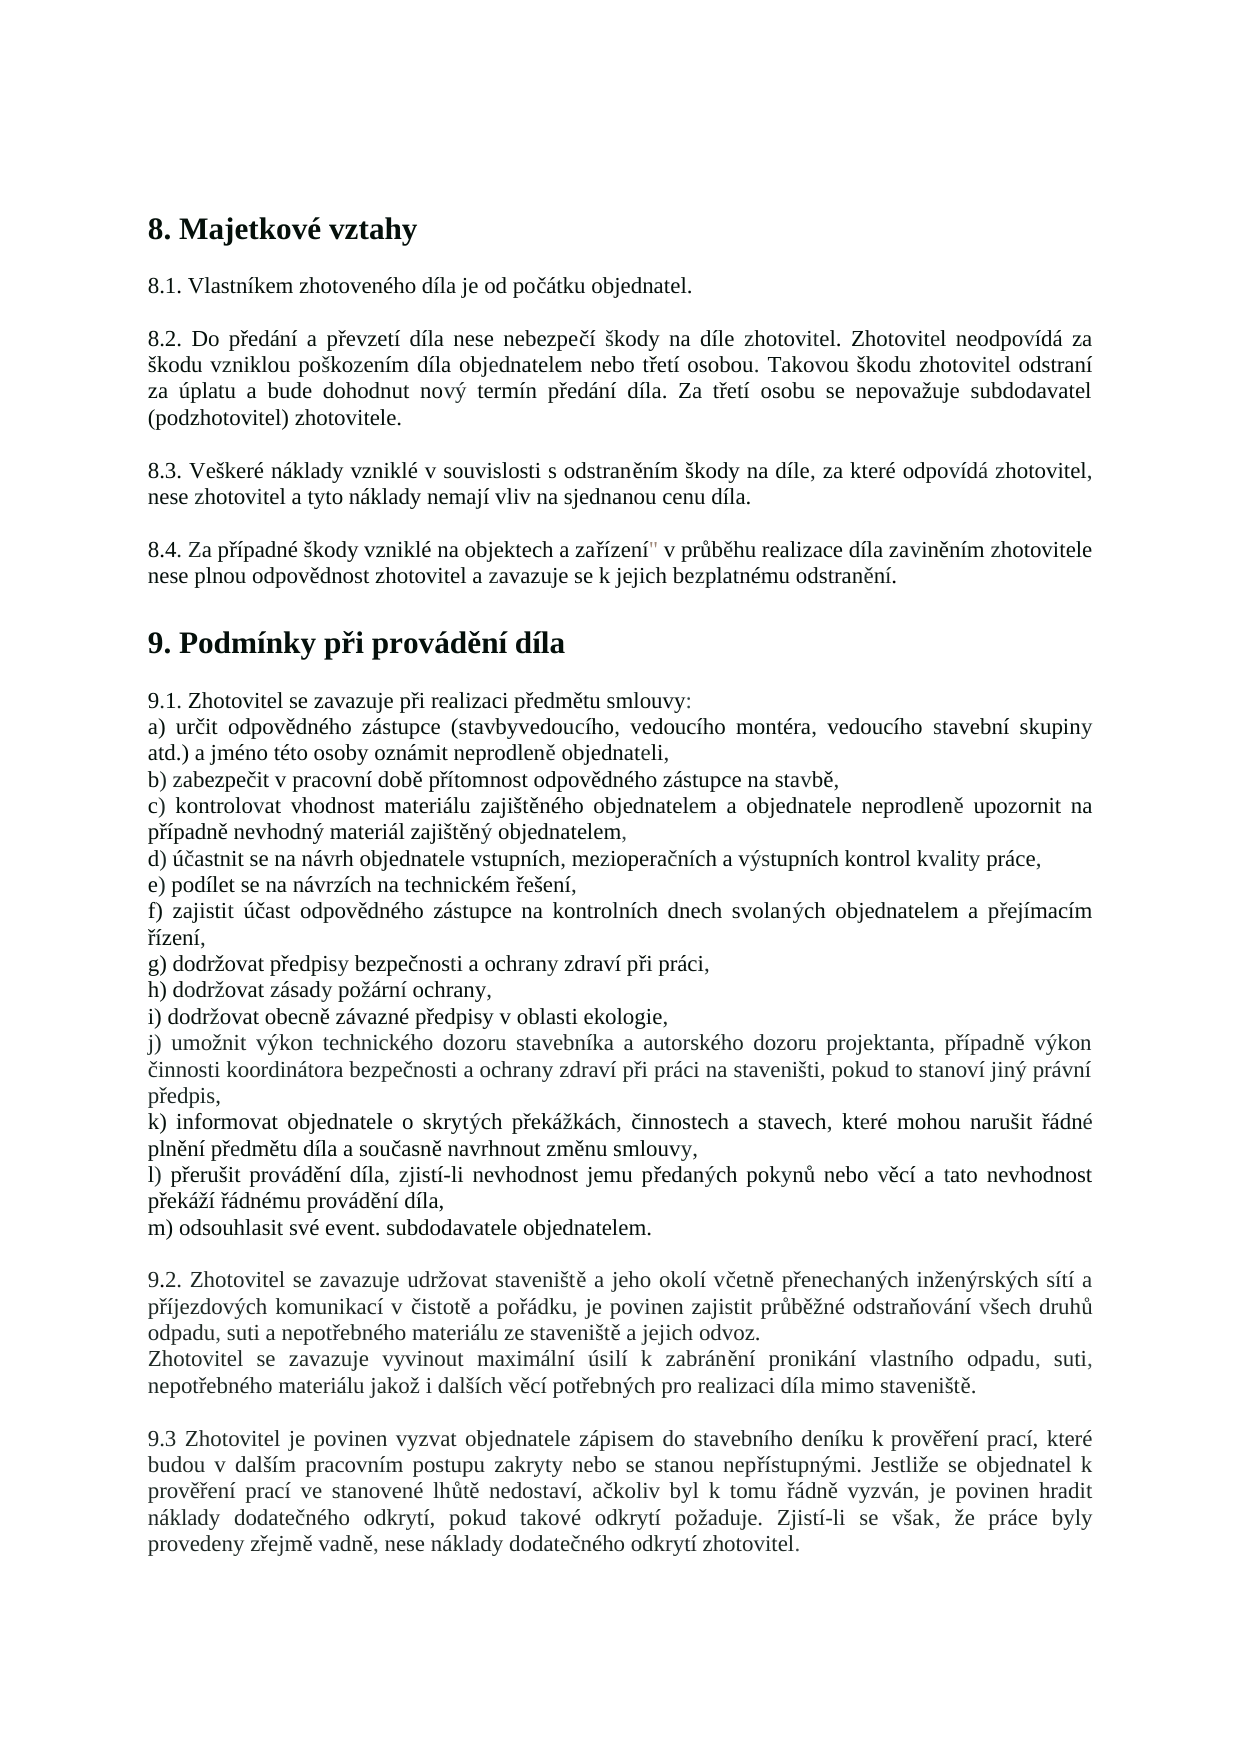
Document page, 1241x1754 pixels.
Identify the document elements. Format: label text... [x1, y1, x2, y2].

text 9.3 Zhotovitel je povinen vyzvat objednatele zápisem do stavebního deníku k prověření prací, které budou v dalším pracovním postupu zakryty nebo se stanou nepřístupnými. Jestliže se objednatel k prověření prací ve stanovené lhůtě nedostaví, ačkoliv byl k tomu řádně vyzván, je povinen hradit náklady dodatečného odkrytí, pokud takové odkrytí požaduje. Zjistí-li se však, že práce byly provedeny zřejmě vadně, nese náklady dodatečného odkrytí zhotovitel. [148, 1424, 1093, 1556]
text h) dodržovat zásady požární ochrany, [148, 977, 1093, 1003]
text l) přerušit provádění díla, zjistí-li nevhodnost jemu předaných pokynů nebo věcí a tato nevhodnost překáží řádnému provádění díla, [148, 1161, 1093, 1214]
text m) odsouhlasit své event. subdodavatele objednatelem. [148, 1214, 1093, 1240]
text e) podílet se na návrzích na technickém řešení, [148, 871, 1093, 897]
text 8.3. Veškeré náklady vzniklé v souvislosti s odstraněním škody na díle, za které odpovídá zhotovitel, nese zhotovitel a tyto náklady nemají vliv na sjednanou cenu díla. [148, 457, 1093, 509]
text g) dodržovat předpisy bezpečnosti a ochrany zdraví při práci, [148, 950, 1093, 977]
text Zhotovitel se zavazuje vyvinout maximální úsilí k zabránění pronikání vlastního odpadu, suti, nepotřebného materiálu jakož i dalších věcí potřebných pro realizaci díla mimo staveniště. [148, 1346, 1093, 1398]
text b) zabezpečit v pracovní době přítomnost odpovědného zástupce na stavbě, [148, 766, 1093, 792]
text 8.2. Do předání a převzetí díla nese nebezpečí škody na díle zhotovitel. Zhotovitel neodpovídá za škodu vzniklou poškozením díla objednatelem nebo třetí osobou. Takovou škodu zhotovitel odstraní za úplatu a bude dohodnut nový termín předání díla. Za třetí osobu se nepovažuje subdodavatel (podzhotovitel) zhotovitele. [148, 325, 1093, 430]
text 8.1. Vlastníkem zhotoveného díla je od počátku objednatel. [148, 272, 1093, 298]
text 9.1. Zhotovitel se zavazuje při realizaci předmětu smlouvy: [148, 687, 1093, 713]
text 8.4. Za případné škody vzniklé na objektech a zařízení" v průběhu realizace díla zaviněním zhotovitele nese plnou odpovědnost zhotovitel a zavazuje se k jejich bezplatnému odstranění. [148, 536, 1093, 588]
text j) umožnit výkon technického dozoru stavebníka a autorského dozoru projektanta, případně výkon činnosti koordinátora bezpečnosti a ochrany zdraví při práci na staveništi, pokud to stanoví jiný právní předpis, [148, 1029, 1093, 1108]
text f) zajistit účast odpovědného zástupce na kontrolních dnech svolaných objednatelem a přejímacím řízení, [148, 897, 1093, 950]
text k) informovat objednatele o skrytých překážkách, činnostech a stavech, které mohou narušit řádné plnění předmětu díla a současně navrhnout změnu smlouvy, [148, 1108, 1093, 1161]
text i) dodržovat obecně závazné předpisy v oblasti ekologie, [148, 1003, 1093, 1029]
text 8. Majetkové vztahy [148, 210, 1093, 246]
text c) kontrolovat vhodnost materiálu zajištěného objednatelem a objednatele neprodleně upozornit na případně nevhodný materiál zajištěný objednatelem, [148, 792, 1093, 845]
text a) určit odpovědného zástupce (stavbyvedoucího, vedoucího montéra, vedoucího stavební skupiny atd.) a jméno této osoby oznámit neprodleně objednateli, [148, 713, 1093, 766]
text 9.2. Zhotovitel se zavazuje udržovat staveniště a jeho okolí včetně přenechaných inženýrských sítí a příjezdových komunikací v čistotě a pořádku, je povinen zajistit průběžné odstraňování všech druhů odpadu, suti a nepotřebného materiálu ze staveniště a jejich odvoz. [148, 1266, 1093, 1346]
text d) účastnit se na návrh objednatele vstupních, mezioperačních a výstupních kontrol kvality práce, [148, 845, 1093, 871]
text 9. Podmínky při provádění díla [148, 624, 1093, 660]
